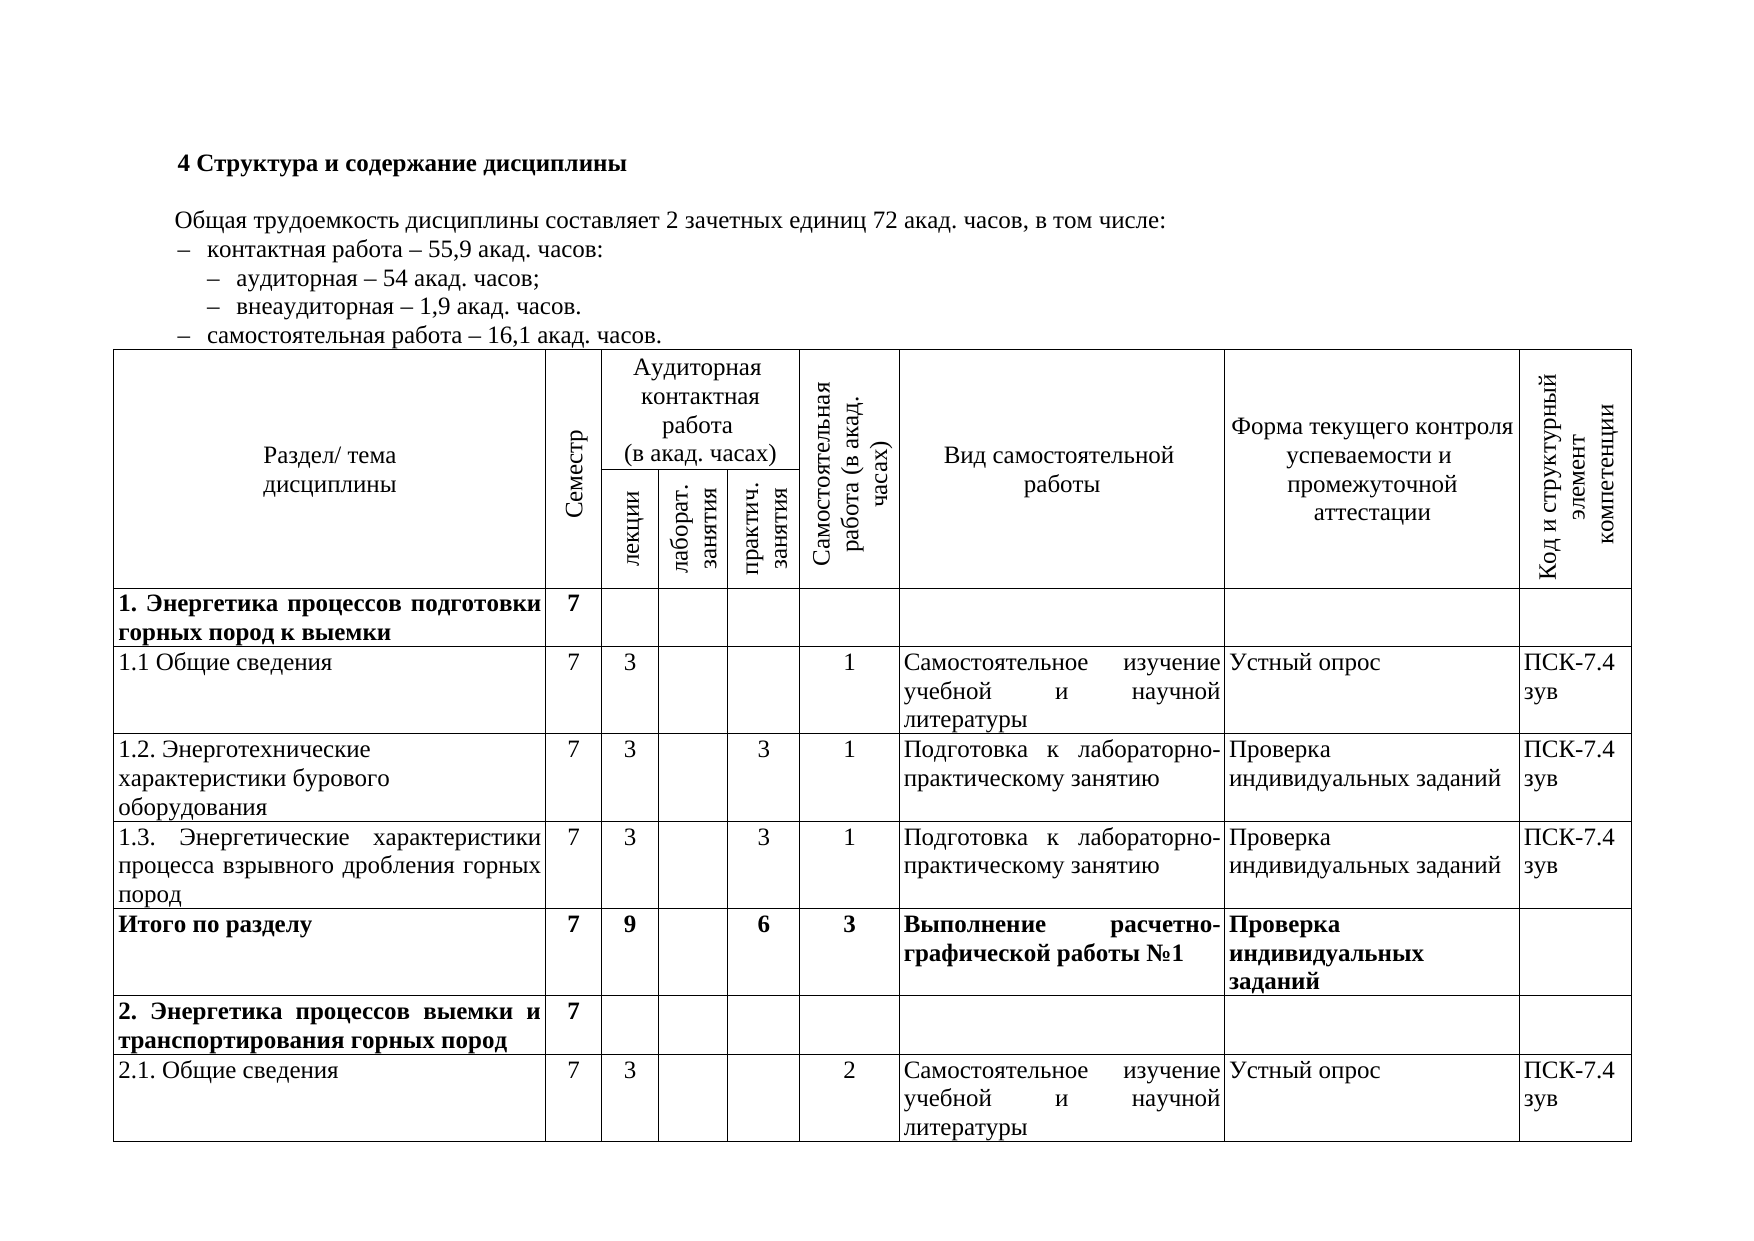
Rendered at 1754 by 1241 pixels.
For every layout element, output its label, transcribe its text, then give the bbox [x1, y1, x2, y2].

table_cell [602, 996, 658, 1054]
table_header Форма текущего контроля успеваемости и промежуточной аттестации [1225, 350, 1519, 587]
table_cell [1520, 589, 1631, 646]
table_cell [1520, 996, 1631, 1054]
table_cell 3 [602, 734, 658, 821]
text 4 Структура и содержание дисциплины [177, 148, 1636, 176]
table_cell 7 [546, 822, 601, 908]
table_cell 1.1 Общие сведения [114, 647, 545, 733]
table_cell [800, 996, 899, 1054]
table_cell 7 [546, 589, 601, 646]
table_cell 3 [602, 1055, 658, 1141]
table_cell 7 [546, 1055, 601, 1141]
text – аудиторная – 54 акад. часов; [118, 263, 1636, 291]
table_cell 9 [602, 909, 658, 995]
table_cell [1225, 996, 1519, 1054]
text – контактная работа – 55,9 акад. часов: [118, 234, 1636, 263]
table_cell Подготовка к лабораторно-практическому занятию [900, 822, 1224, 908]
table_cell 6 [728, 909, 799, 995]
table_cell 1 [800, 822, 899, 908]
table_cell 1 [800, 647, 899, 733]
table_header Самостоятельная работа (в акад. часах) [800, 350, 899, 587]
table_cell [1225, 589, 1519, 646]
table_cell 2 [800, 1055, 899, 1141]
table_cell 7 [546, 996, 601, 1054]
table_cell Проверка индивидуальных заданий [1225, 734, 1519, 821]
table_cell [1520, 909, 1631, 995]
table_cell Итого по разделу [114, 909, 545, 995]
table_cell [900, 996, 1224, 1054]
table_cell [900, 589, 1224, 646]
table_cell Выполнение расчетно-графической работы №1 [900, 909, 1224, 995]
table_cell Самостоятельное изучение учебной и научной литературы [900, 1055, 1224, 1141]
text – внеаудиторная – 1,9 акад. часов. [118, 291, 1636, 320]
table_cell ПСК-7.4 зув [1520, 1055, 1631, 1141]
table_cell лекции [602, 470, 658, 587]
table_cell Самостоятельное изучение учебной и научной литературы [900, 647, 1224, 733]
table_cell 1.2. Энерготехнические характеристики бурового оборудования [114, 734, 545, 821]
table_cell [800, 589, 899, 646]
table_cell 7 [546, 647, 601, 733]
table_cell [659, 647, 727, 733]
table_cell [659, 909, 727, 995]
table_header Аудиторная контактная работа (в акад. часах) [602, 350, 799, 469]
table_cell 3 [602, 822, 658, 908]
text – самостоятельная работа – 16,1 акад. часов. [118, 320, 1636, 349]
table_header Семестр [546, 350, 601, 587]
table_cell 7 [546, 734, 601, 821]
table_cell 1.3. Энергетические характеристики процесса взрывного дробления горных пород [114, 822, 545, 908]
table_cell Подготовка к лабораторно-практическому занятию [900, 734, 1224, 821]
table_cell Устный опрос [1225, 647, 1519, 733]
table_cell 3 [728, 822, 799, 908]
table_cell [728, 589, 799, 646]
text Общая трудоемкость дисциплины составляет 2 зачетных единиц 72 акад. часов, в том числе: [118, 205, 1636, 234]
table_cell 7 [546, 909, 601, 995]
table_cell ПСК-7.4 зув [1520, 822, 1631, 908]
table_cell 2. Энергетика процессов выемки и транспортирования горных пород [114, 996, 545, 1054]
table_cell Проверка индивидуальных заданий [1225, 909, 1519, 995]
table_cell 2.1. Общие сведения [114, 1055, 545, 1141]
table_cell [659, 589, 727, 646]
table_cell [659, 734, 727, 821]
table_cell ПСК-7.4 зув [1520, 647, 1631, 733]
table_cell ПСК-7.4 зув [1520, 734, 1631, 821]
table_cell [728, 1055, 799, 1141]
table_cell практич. занятия [728, 470, 799, 587]
table_cell [659, 822, 727, 908]
table_cell 3 [728, 734, 799, 821]
table_header Вид самостоятельной работы [900, 350, 1224, 587]
table_cell Проверка индивидуальных заданий [1225, 822, 1519, 908]
table_cell 3 [800, 909, 899, 995]
table_cell [728, 647, 799, 733]
table_cell 3 [602, 647, 658, 733]
table_cell [659, 996, 727, 1054]
table_cell [659, 1055, 727, 1141]
table_cell лаборат. занятия [659, 470, 727, 587]
table_header Раздел/ тема дисциплины [114, 350, 545, 587]
table_cell [602, 589, 658, 646]
table_cell 1 [800, 734, 899, 821]
table_cell Устный опрос [1225, 1055, 1519, 1141]
table_cell [728, 996, 799, 1054]
table_cell 1. Энергетика процессов подготовки горных пород к выемки [114, 589, 545, 646]
table_header Код и структурный элемент компетенции [1520, 350, 1631, 587]
